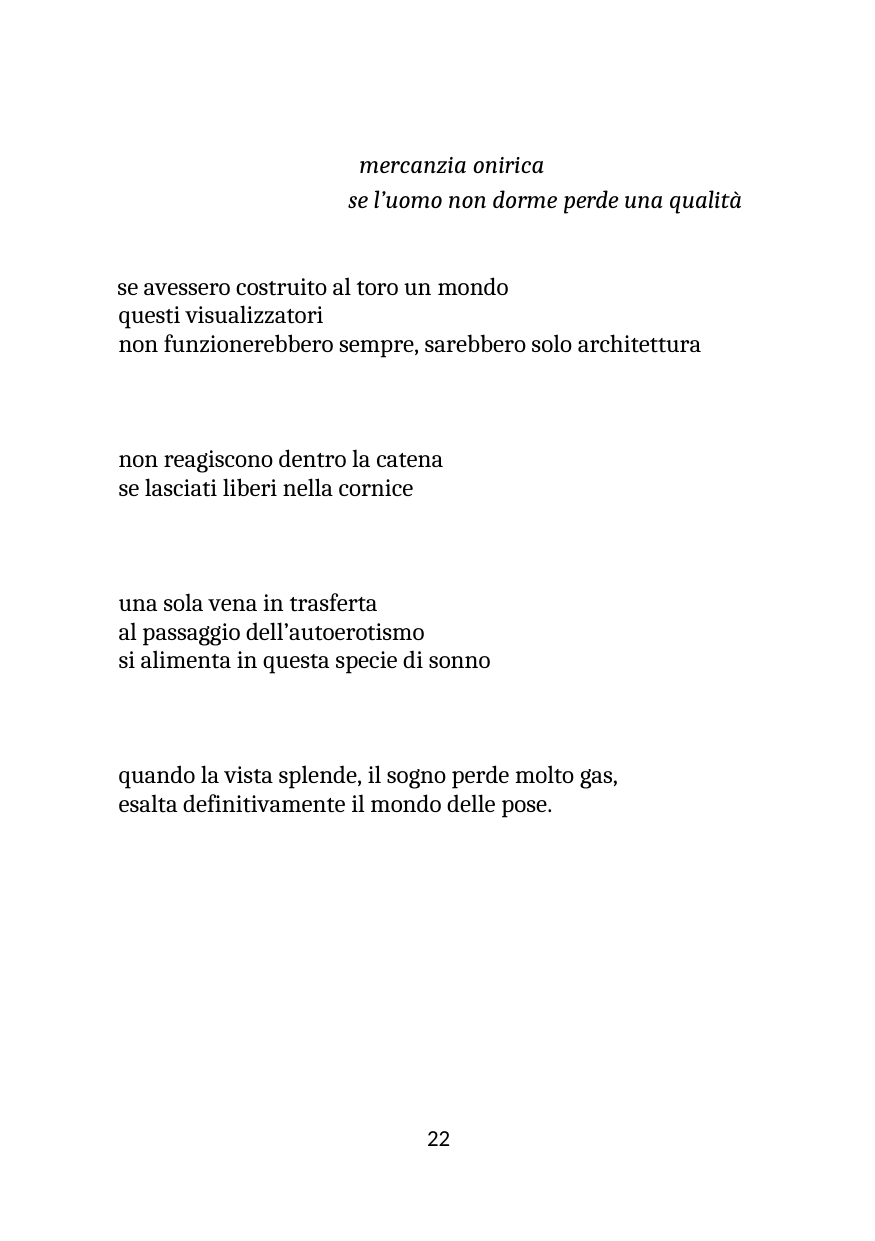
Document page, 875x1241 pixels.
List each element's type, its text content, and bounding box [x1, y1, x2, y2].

text non funzionerebbero sempre, sarebbero solo architettura [118, 330, 811, 359]
text non reagiscono dentro la catena [118, 445, 811, 474]
text al passaggio dell’autoerotismo [118, 618, 811, 646]
text mercanzia onirica [106, 151, 811, 179]
text se lasciati liberi nella cornice [118, 474, 811, 503]
text quando la vista splende, il sogno perde molto gas, [118, 761, 811, 790]
text esalta definitivamente il mondo delle pose. [118, 790, 811, 819]
text questi visualizzatori [118, 301, 811, 330]
text una sola vena in trasferta [118, 589, 811, 618]
text si alimenta in questa specie di sonno [118, 646, 811, 675]
text se l’uomo non dorme perde una qualità [106, 186, 811, 215]
text se avessero costruito al toro un mondo [106, 273, 811, 301]
